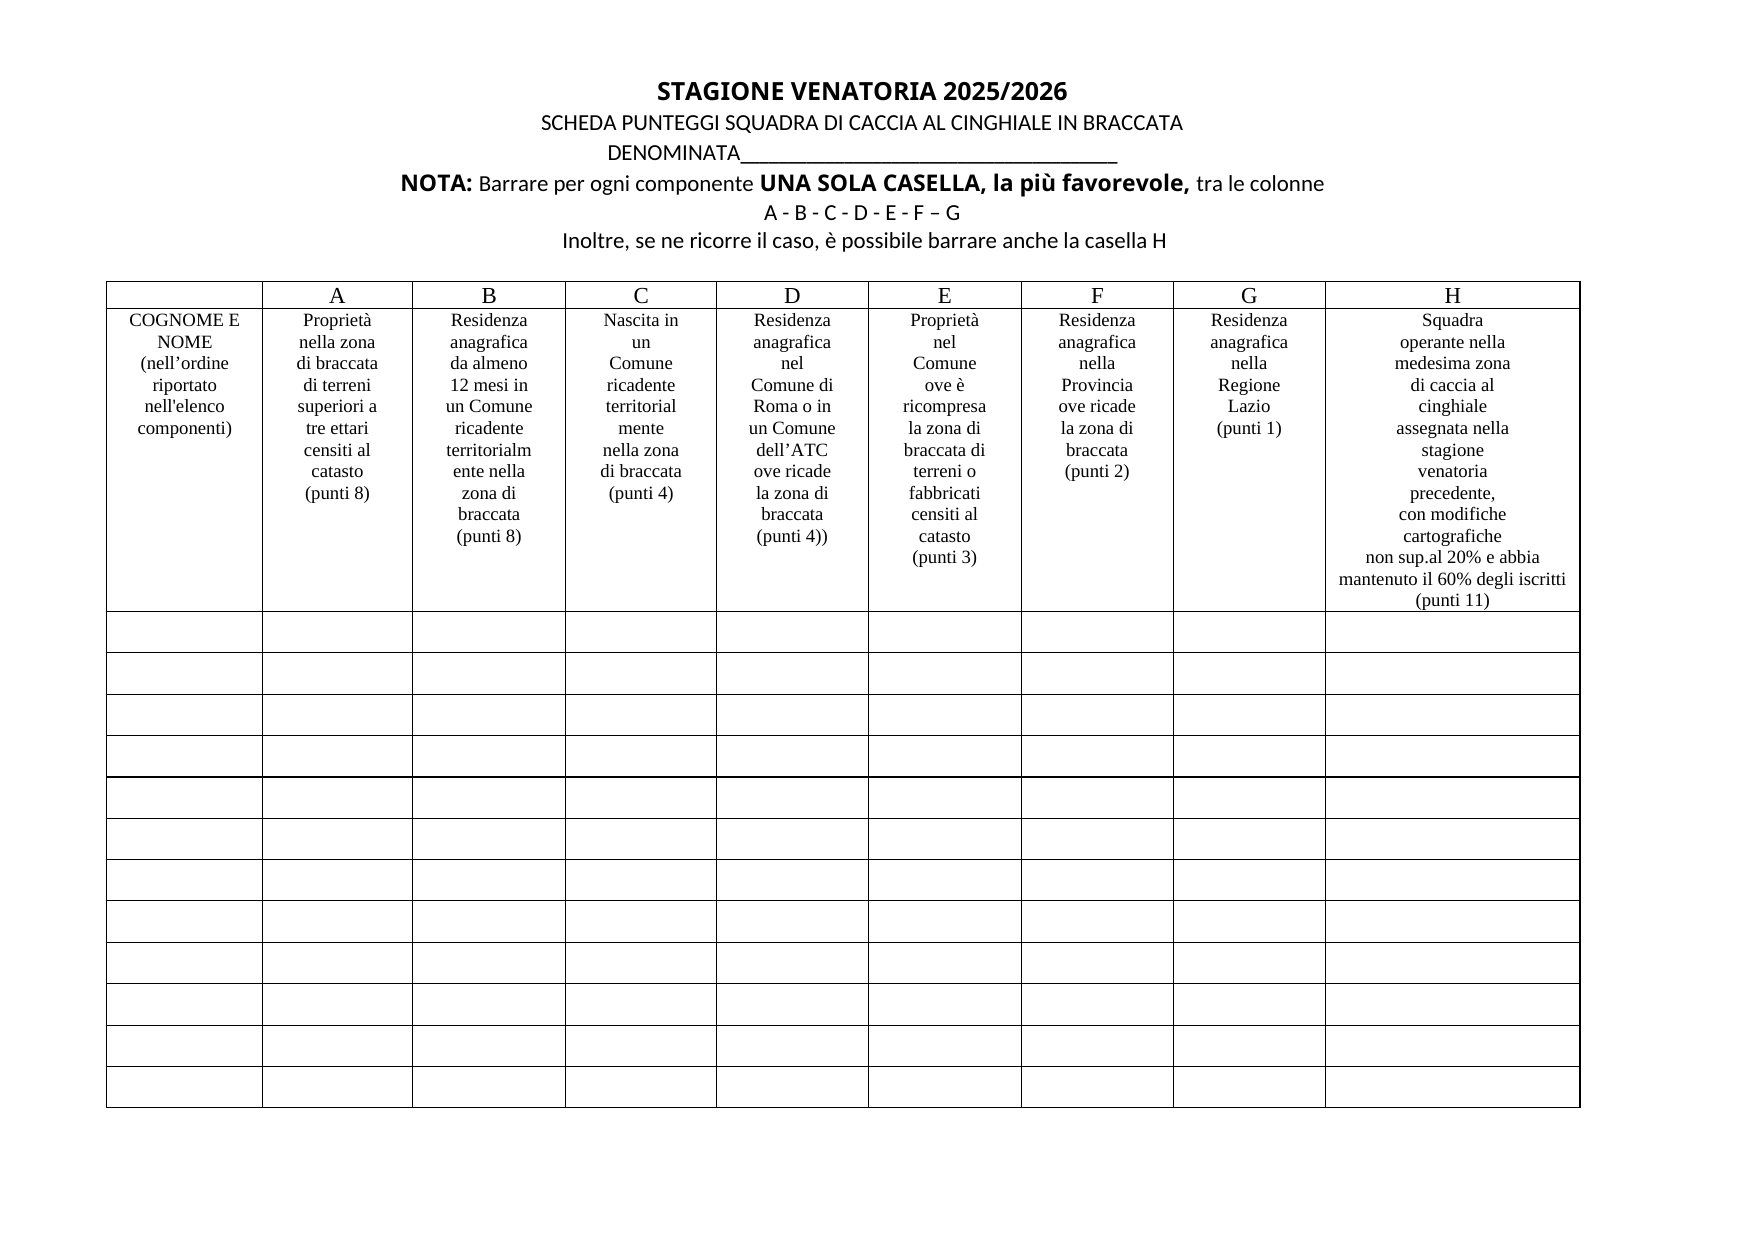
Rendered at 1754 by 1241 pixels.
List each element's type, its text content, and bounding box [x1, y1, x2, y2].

table_header [107, 282, 262, 308]
table_cell [1326, 984, 1579, 1024]
table_cell [1174, 778, 1325, 818]
table_cell [413, 943, 565, 983]
table_cell [566, 778, 716, 818]
table_cell [1022, 778, 1173, 818]
table_cell [1174, 695, 1325, 735]
table_cell [107, 819, 262, 859]
table_cell [1326, 819, 1579, 859]
table_header B [413, 282, 565, 308]
table_cell [1174, 860, 1325, 900]
table_cell [869, 612, 1021, 652]
table_cell [869, 901, 1021, 942]
table_cell [107, 653, 262, 694]
table_cell [263, 778, 412, 818]
table_cell [263, 1067, 412, 1107]
table_cell [413, 860, 565, 900]
table_cell [566, 943, 716, 983]
table_cell [107, 736, 262, 776]
table_cell [263, 860, 412, 900]
table_cell [566, 1026, 716, 1066]
table_cell [717, 819, 868, 859]
table_cell [717, 984, 868, 1024]
table_cell [1326, 1067, 1579, 1107]
table_cell [1174, 1067, 1325, 1107]
table_cell Residenza anagrafica nella Regione Lazio (punti 1) [1174, 309, 1325, 611]
table_cell Residenza anagrafica nel Comune di Roma o in un Comune dell’ATC ove ricade la zona di braccata (punti 4)) [717, 309, 868, 611]
table_cell [1022, 1067, 1173, 1107]
table_cell [869, 778, 1021, 818]
table_cell [1022, 695, 1173, 735]
table_cell [717, 860, 868, 900]
table_cell COGNOME E NOME (nell’ordine riportato nell'elenco componenti) [107, 309, 262, 611]
table_cell [413, 1026, 565, 1066]
table_cell Proprietà nella zona di braccata di terreni superiori a tre ettari censiti al catasto (punti 8) [263, 309, 412, 611]
table_cell [1326, 860, 1579, 900]
table_cell [1174, 819, 1325, 859]
table_cell [263, 1026, 412, 1066]
table_cell [263, 984, 412, 1024]
table_cell [413, 612, 565, 652]
table_cell [717, 778, 868, 818]
table_cell [566, 695, 716, 735]
table_cell [566, 1067, 716, 1107]
table_cell [1174, 943, 1325, 983]
table_cell [566, 612, 716, 652]
table_cell [107, 695, 262, 735]
table_cell [566, 984, 716, 1024]
table_cell [566, 653, 716, 694]
table_cell [263, 901, 412, 942]
table_cell [107, 943, 262, 983]
table_cell Residenza anagrafica nella Provincia ove ricade la zona di braccata (punti 2) [1022, 309, 1173, 611]
table_cell [869, 695, 1021, 735]
table_cell [717, 1026, 868, 1066]
table_cell [263, 695, 412, 735]
table_cell [869, 819, 1021, 859]
table_cell [869, 1026, 1021, 1066]
table_cell [717, 612, 868, 652]
table_cell [107, 1067, 262, 1107]
table_header H [1326, 282, 1579, 308]
table_cell [869, 943, 1021, 983]
table_cell Nascita in un Comune ricadente territorial mente nella zona di braccata (punti 4) [566, 309, 716, 611]
table_cell [1326, 943, 1579, 983]
table_cell [1174, 612, 1325, 652]
table_header A [263, 282, 412, 308]
table_cell [1326, 612, 1579, 652]
table_cell [413, 736, 565, 776]
table_cell [263, 819, 412, 859]
table_cell Squadra operante nella medesima zona di caccia al cinghiale assegnata nella stagione venatoria precedente, con modifiche cartografiche non sup.al 20% e abbia mantenuto il 60% degli iscritti (punti 11) [1326, 309, 1579, 611]
table_cell [717, 1067, 868, 1107]
table_cell [413, 1067, 565, 1107]
table_cell [869, 860, 1021, 900]
table_cell [107, 984, 262, 1024]
table_cell [107, 612, 262, 652]
table_header F [1022, 282, 1173, 308]
table_cell [1022, 819, 1173, 859]
table_cell [869, 984, 1021, 1024]
table_cell [1022, 901, 1173, 942]
table_cell [107, 860, 262, 900]
table_header C [566, 282, 716, 308]
table_cell [1326, 653, 1579, 694]
table_cell [1326, 1026, 1579, 1066]
table_cell [869, 653, 1021, 694]
table_cell [107, 1026, 262, 1066]
table_cell [717, 695, 868, 735]
table_cell [263, 612, 412, 652]
table_header D [717, 282, 868, 308]
table_cell [1326, 695, 1579, 735]
table_cell [869, 1067, 1021, 1107]
table_header G [1174, 282, 1325, 308]
table_cell [263, 943, 412, 983]
table_cell [1022, 943, 1173, 983]
table_cell [1022, 984, 1173, 1024]
table_cell [1022, 653, 1173, 694]
table_cell [413, 695, 565, 735]
table_cell [566, 819, 716, 859]
table_cell [1022, 860, 1173, 900]
table_cell [413, 819, 565, 859]
table_cell [107, 901, 262, 942]
table_cell [1174, 984, 1325, 1024]
table_cell [717, 653, 868, 694]
table_cell [1326, 778, 1579, 818]
table_cell [1326, 901, 1579, 942]
table_cell [1022, 736, 1173, 776]
table_cell [263, 653, 412, 694]
table_cell Proprietà nel Comune ove è ricompresa la zona di braccata di terreni o fabbricati censiti al catasto (punti 3) [869, 309, 1021, 611]
table_cell [413, 984, 565, 1024]
table_header E [869, 282, 1021, 308]
table_cell [566, 860, 716, 900]
table_cell [717, 901, 868, 942]
table_cell [1174, 736, 1325, 776]
table_cell [869, 736, 1021, 776]
table_cell [717, 943, 868, 983]
table_cell [1022, 1026, 1173, 1066]
table_cell [413, 653, 565, 694]
table_cell [413, 778, 565, 818]
table_cell [717, 736, 868, 776]
table_cell [1022, 612, 1173, 652]
table_cell [1174, 1026, 1325, 1066]
table_cell [1174, 901, 1325, 942]
table_cell [566, 901, 716, 942]
table_cell [1326, 736, 1579, 776]
table_cell [263, 736, 412, 776]
table_cell [413, 901, 565, 942]
table_cell Residenza anagrafica da almeno 12 mesi in un Comune ricadente territorialm ente nella zona di braccata (punti 8) [413, 309, 565, 611]
table_cell [566, 736, 716, 776]
table_cell [1174, 653, 1325, 694]
table_cell [107, 778, 262, 818]
